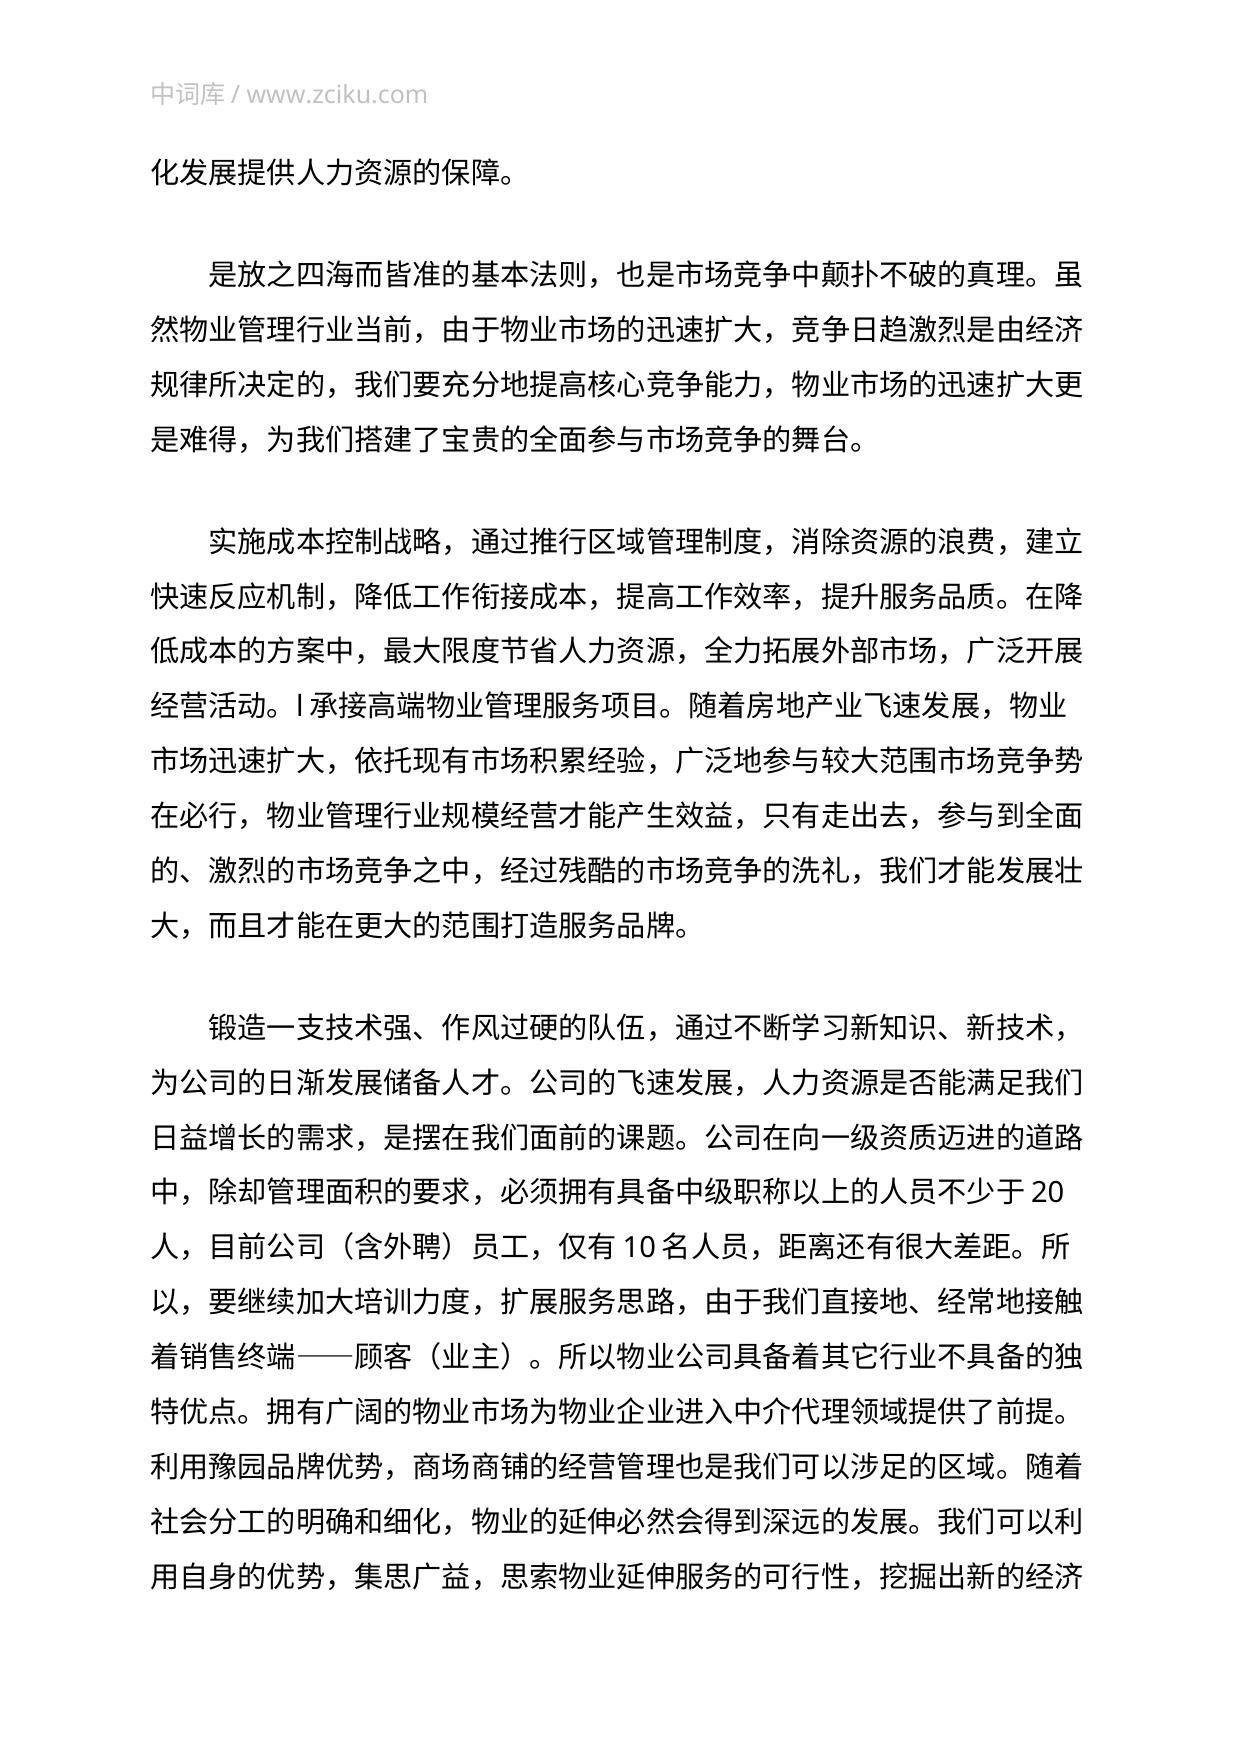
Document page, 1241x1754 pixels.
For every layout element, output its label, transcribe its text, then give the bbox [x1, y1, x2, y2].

text 是放之四海而皆准的基本法则，也是市场竞争中颠扑不破的真理。虽然物业管理行业当前，由于物业市场的迅速扩大，竞争日趋激烈是由经济规律所决定的，我们要充分地提高核心竞争能力，物业市场的迅速扩大更是难得，为我们搭建了宝贵的全面参与市场竞争的舞台。 [150, 252, 1090, 459]
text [150, 150, 1090, 192]
text 实施成本控制战略，通过推行区域管理制度，消除资源的浪费，建立快速反应机制，降低工作衔接成本，提高工作效率，提升服务品质。在降低成本的方案中，最大限度节省人力资源，全力拓展外部市场，广泛开展经营活动。l承接高端物业管理服务项目。随着房地产业飞速发展，物业市场迅速扩大，依托现有市场积累经验，广泛地参与较大范围市场竞争势在必行，物业管理行业规模经营才能产生效益，只有走出去，参与到全面的、激烈的市场竞争之中，经过残酷的市场竞争的洗礼，我们才能发展壮大，而且才能在更大的范围打造服务品牌。 [150, 518, 1090, 945]
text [150, 1004, 1090, 1596]
